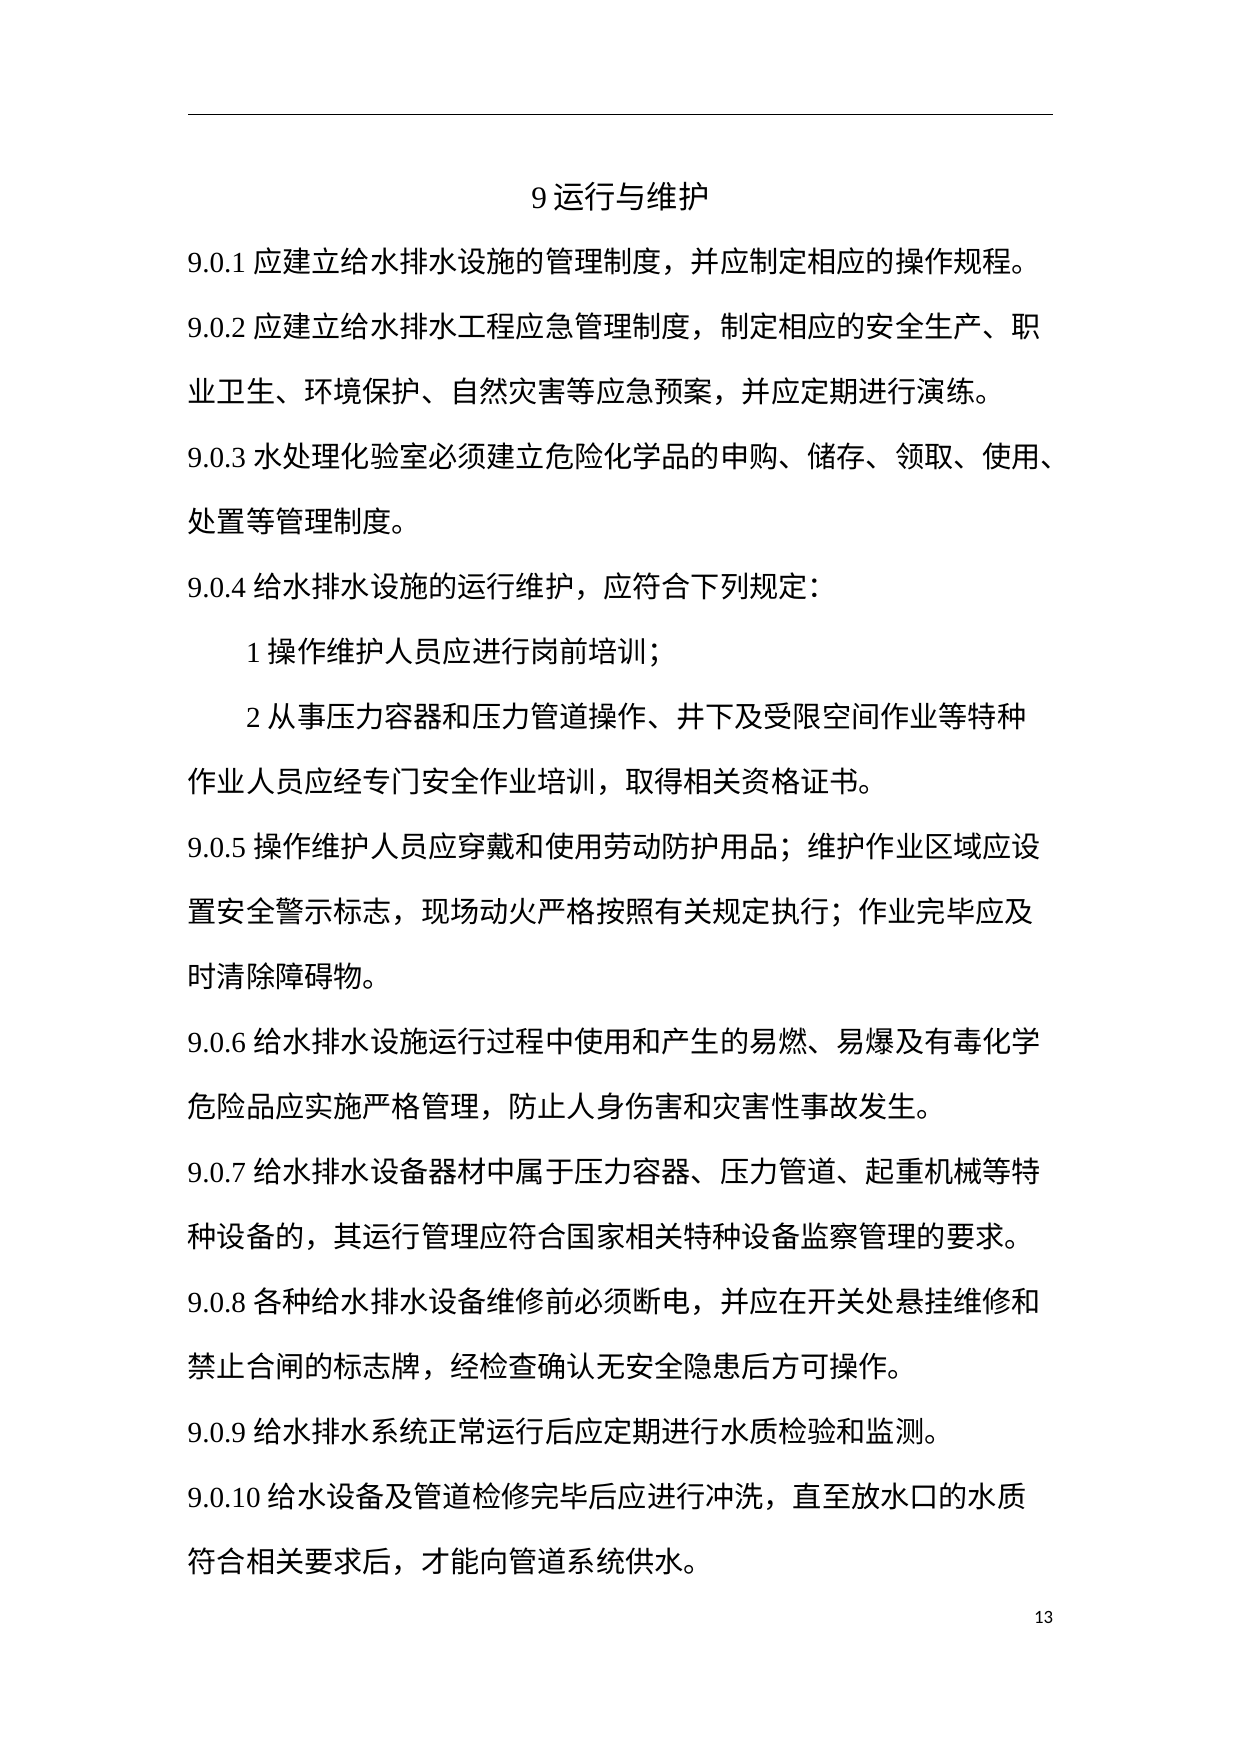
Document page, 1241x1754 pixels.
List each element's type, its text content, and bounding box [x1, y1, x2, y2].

text 9.0.8 各种给水排水设备维修前必须断电，并应在开关处悬挂维修和禁止合闸的标志牌，经检查确认无安全隐患后方可操作。 [187, 1267, 1053, 1397]
text 1 操作维护人员应进行岗前培训； [187, 617, 1053, 682]
text 9.0.10 给水设备及管道检修完毕后应进行冲洗，直至放水口的水质符合相关要求后，才能向管道系统供水。 [187, 1462, 1053, 1592]
subtitle 9运行与维护 [187, 162, 1053, 227]
text 9.0.3 水处理化验室必须建立危险化学品的申购、储存、领取、使用、处置等管理制度。 [187, 422, 1053, 552]
text 9.0.7 给水排水设备器材中属于压力容器、压力管道、起重机械等特种设备的，其运行管理应符合国家相关特种设备监察管理的要求。 [187, 1137, 1053, 1267]
text 2 从事压力容器和压力管道操作、井下及受限空间作业等特种作业人员应经专门安全作业培训，取得相关资格证书。 [187, 682, 1053, 812]
text 9.0.4 给水排水设施的运行维护，应符合下列规定： [187, 552, 1053, 617]
text 9.0.1 应建立给水排水设施的管理制度，并应制定相应的操作规程。 [187, 227, 1053, 292]
text 9.0.5 操作维护人员应穿戴和使用劳动防护用品；维护作业区域应设置安全警示标志，现场动火严格按照有关规定执行；作业完毕应及时清除障碍物。 [187, 812, 1053, 1007]
text 9.0.2 应建立给水排水工程应急管理制度，制定相应的安全生产、职业卫生、环境保护、自然灾害等应急预案，并应定期进行演练。 [187, 292, 1053, 422]
text 9.0.9 给水排水系统正常运行后应定期进行水质检验和监测。 [187, 1397, 1053, 1462]
text 9.0.6 给水排水设施运行过程中使用和产生的易燃、易爆及有毒化学危险品应实施严格管理，防止人身伤害和灾害性事故发生。 [187, 1007, 1053, 1137]
